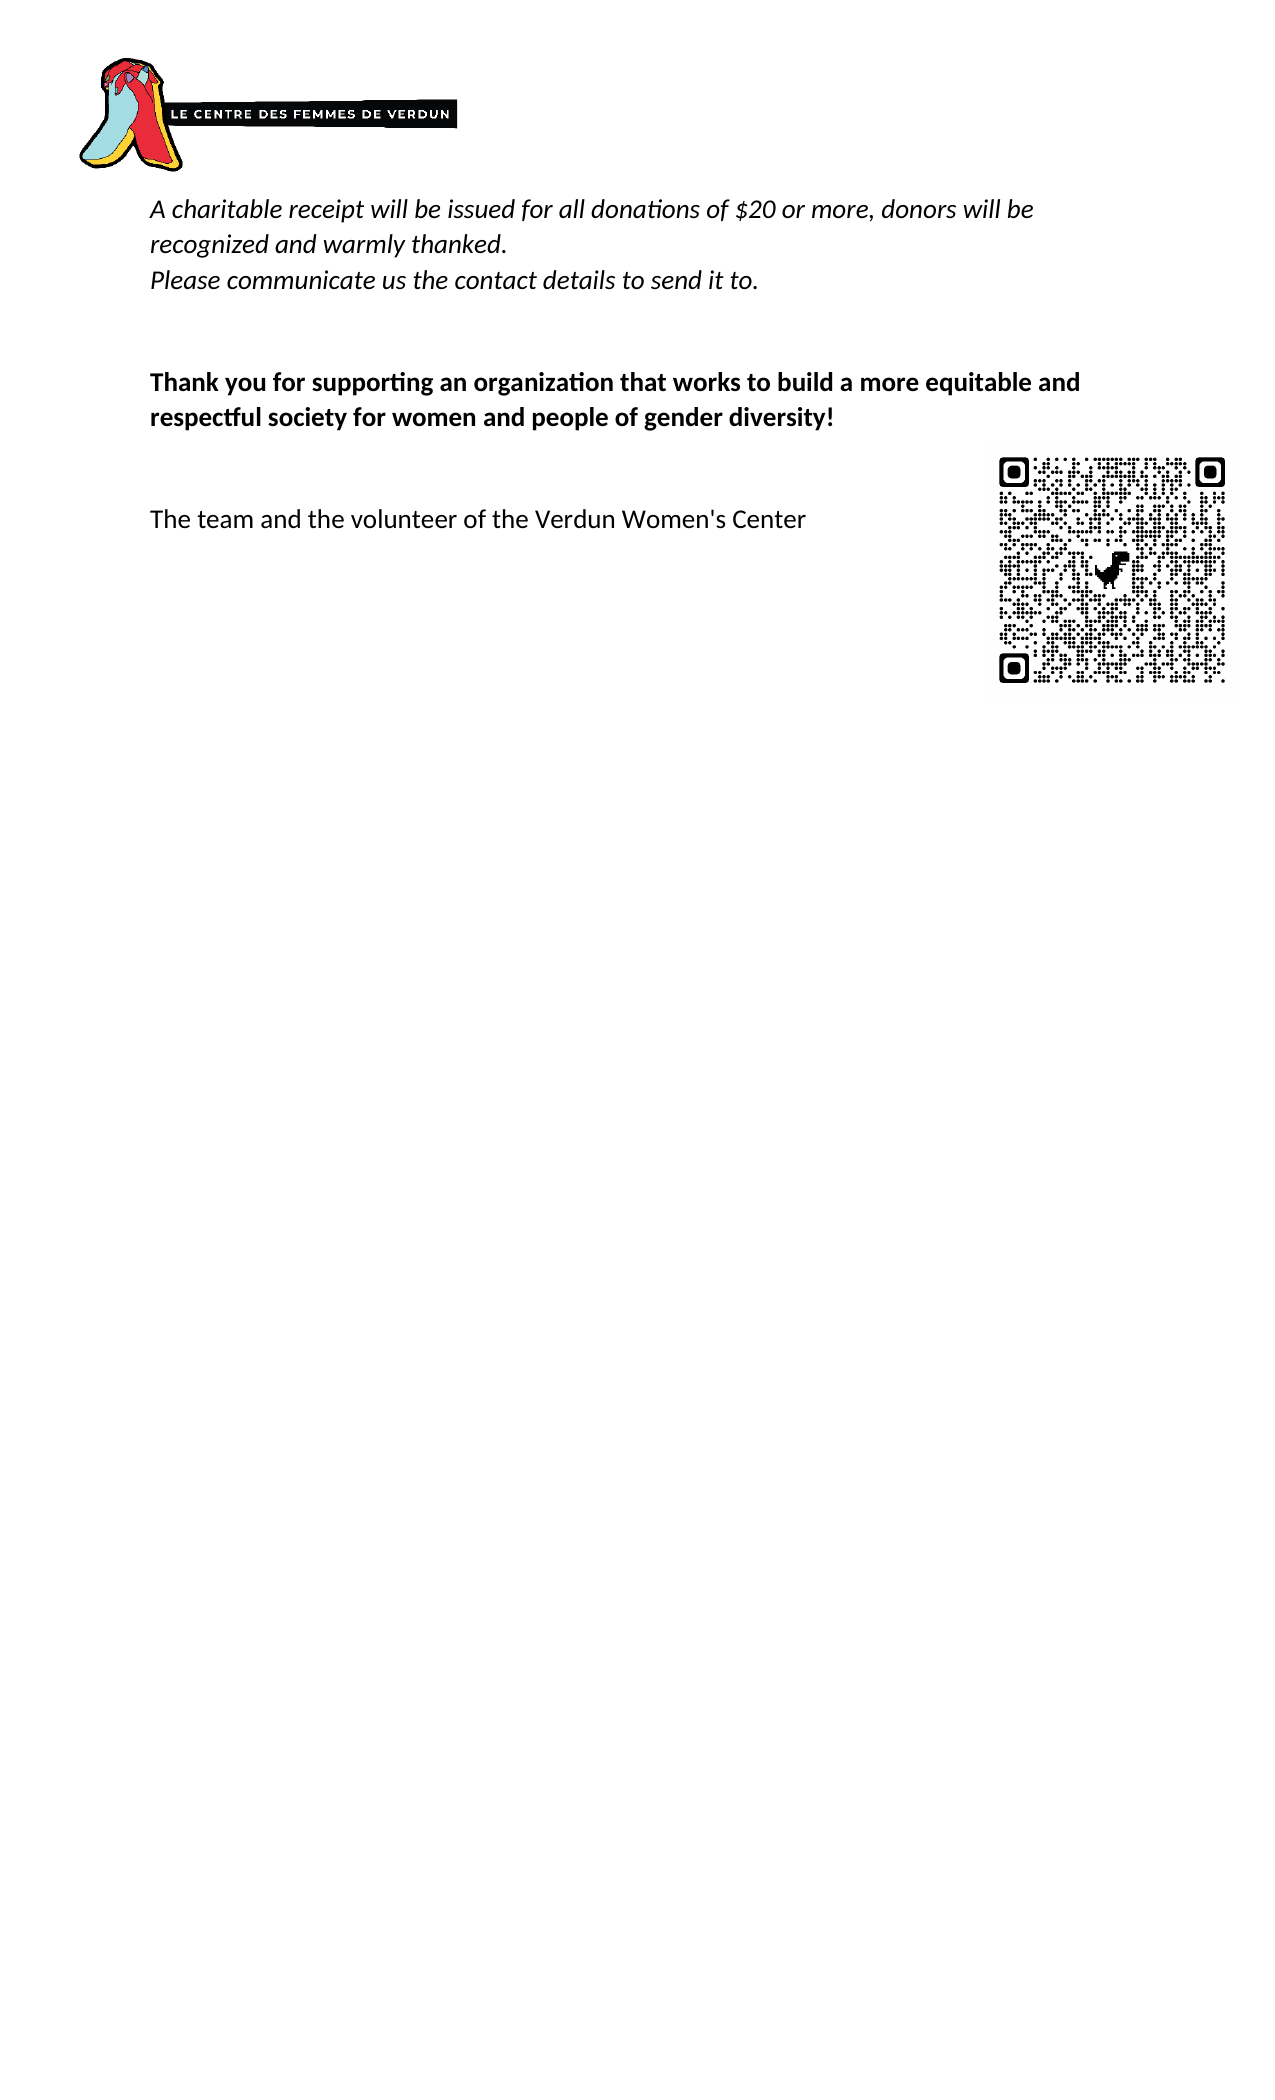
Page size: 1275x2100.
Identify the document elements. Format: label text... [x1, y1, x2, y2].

picture [982, 440, 1242, 700]
text A charitable receipt will be issued for all donations of $20 or more, donors will be recognized and warmly thanked. [150, 192, 1125, 261]
text Please communicate us the contact details to send it to. [150, 263, 1125, 296]
text The team and the volunteer of the Verdun Women's Center [150, 502, 1125, 535]
picture [54, 41, 458, 187]
text Thank you for supporting an organization that works to build a more equitable and respectful society for women and people of gender diversity! [150, 365, 1125, 433]
